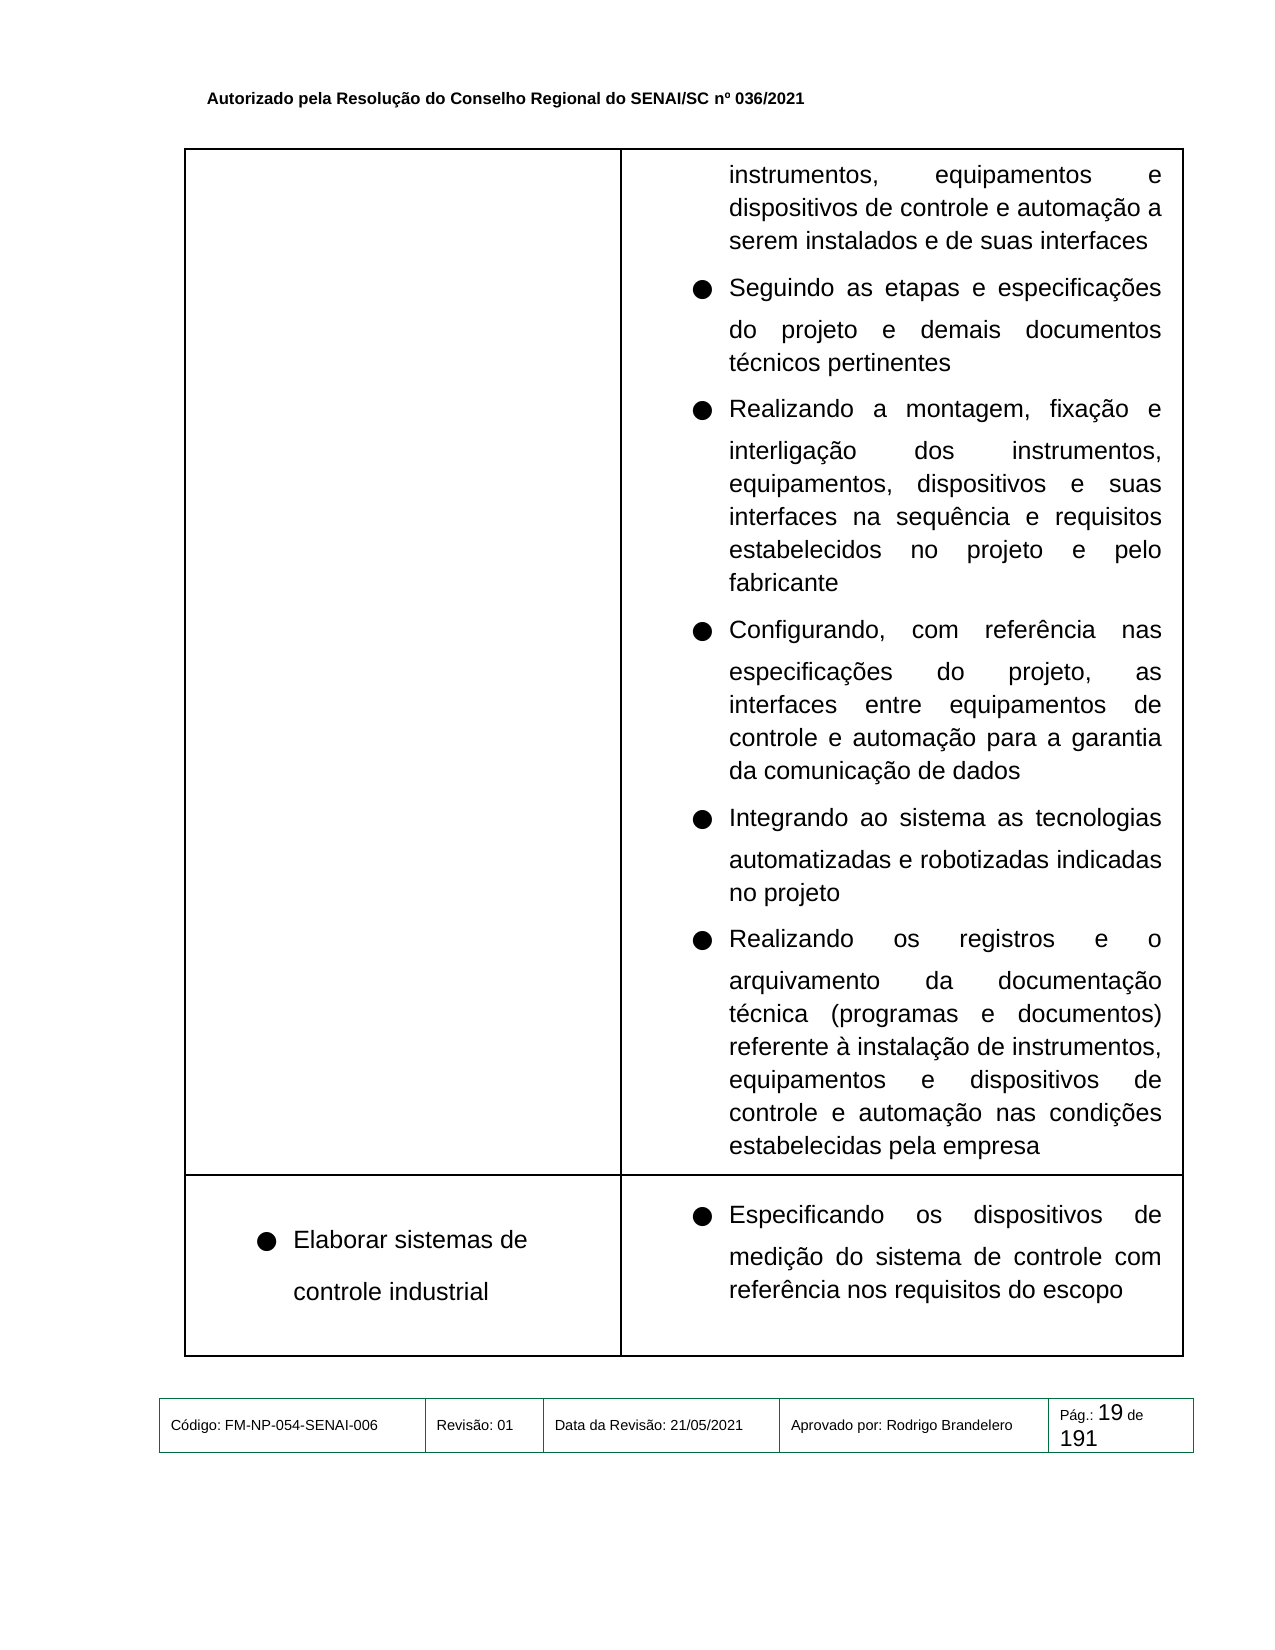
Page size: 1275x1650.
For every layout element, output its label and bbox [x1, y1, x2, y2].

table_cell [622, 1176, 1182, 1355]
table_cell [622, 150, 1182, 1174]
table_cell [186, 1176, 620, 1355]
table_cell [186, 150, 620, 1174]
